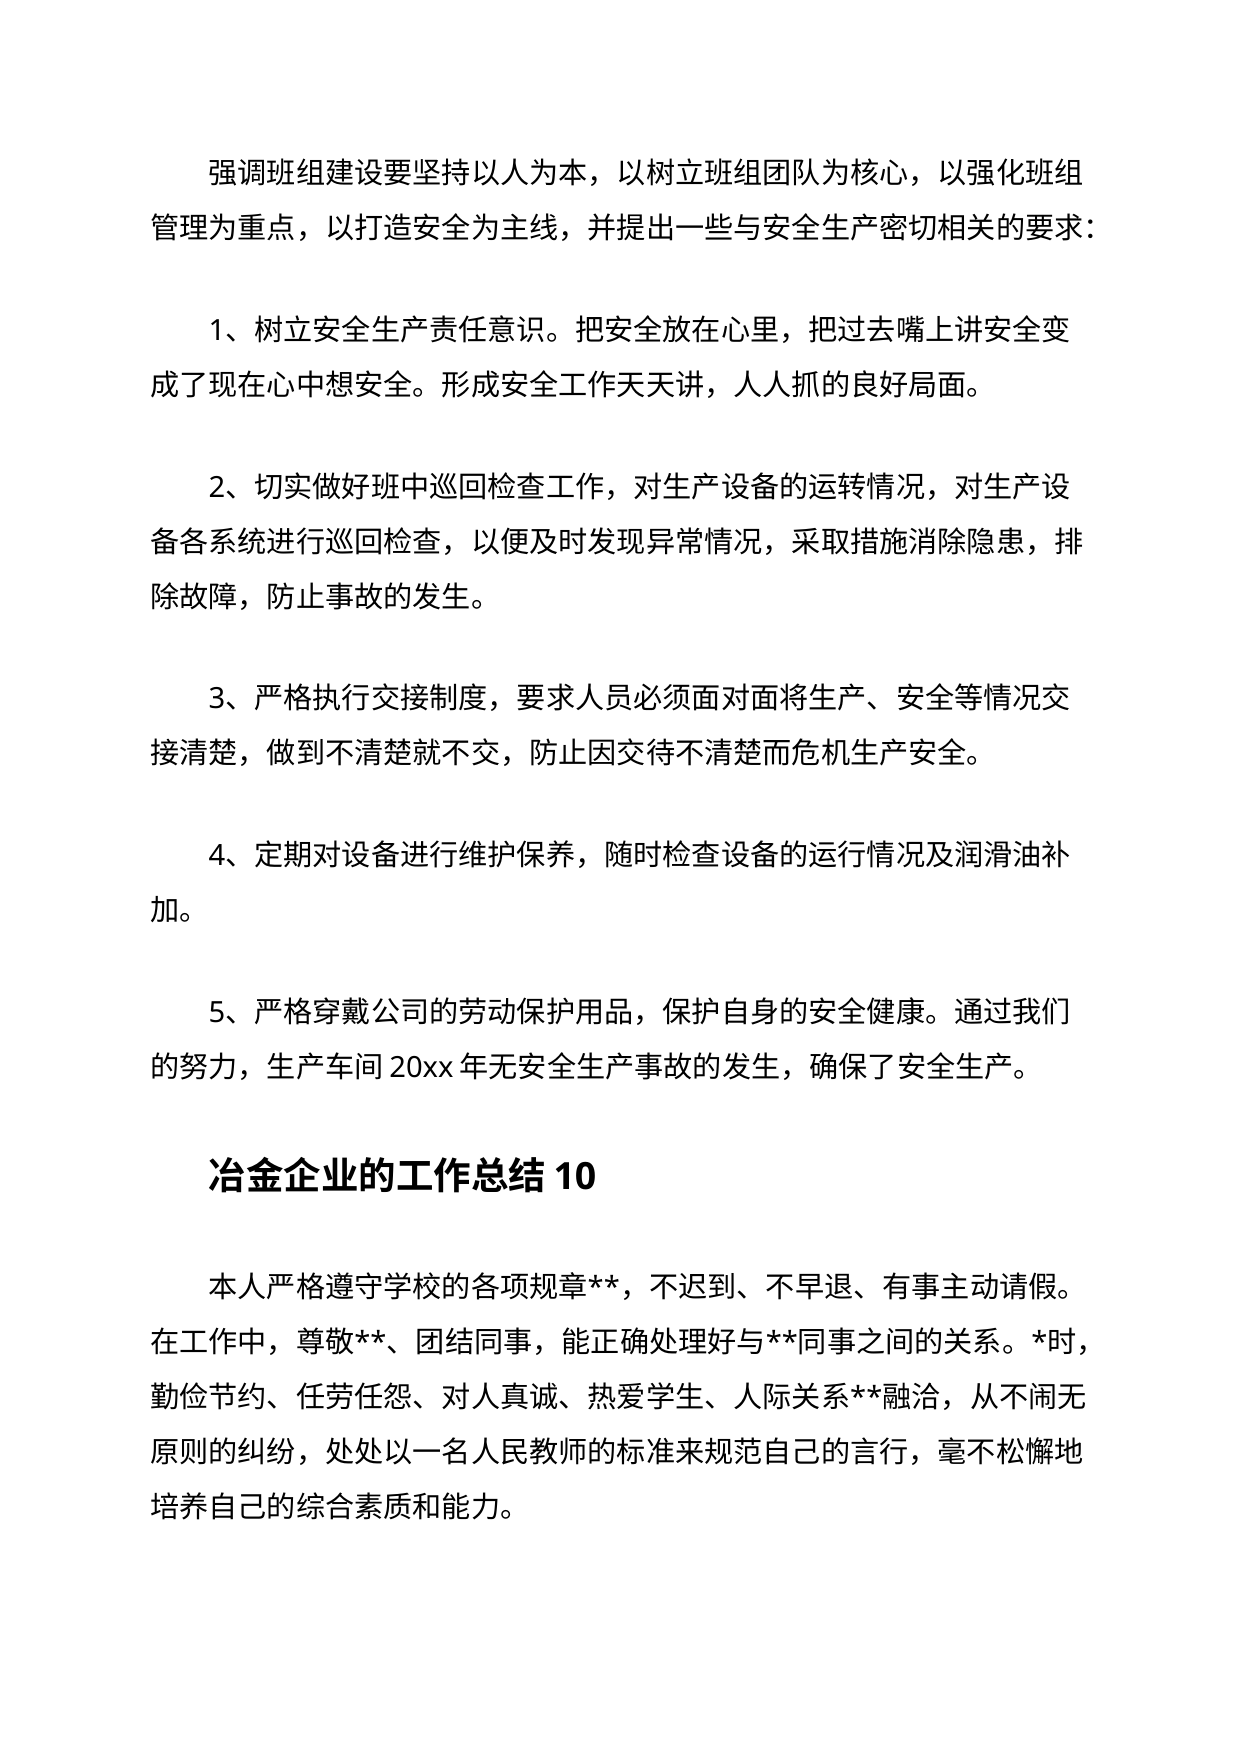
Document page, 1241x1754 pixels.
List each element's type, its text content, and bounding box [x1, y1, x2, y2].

text 2、切实做好班中巡回检查工作，对生产设备的运转情况，对生产设备各系统进行巡回检查，以便及时发现异常情况，采取措施消除隐患，排除故障，防止事故的发生。 [150, 463, 1090, 616]
text 5、严格穿戴公司的劳动保护用品，保护自身的安全健康。通过我们的努力，生产车间20xx年无安全生产事故的发生，确保了安全生产。 [150, 989, 1090, 1086]
text 强调班组建设要坚持以人为本，以树立班组团队为核心，以强化班组管理为重点，以打造安全为主线，并提出一些与安全生产密切相关的要求： [150, 150, 1090, 247]
text 本人严格遵守学校的各项规章**，不迟到、不早退、有事主动请假。在工作中，尊敬**、团结同事，能正确处理好与**同事之间的关系。*时，勤俭节约、任劳任怨、对人真诚、热爱学生、人际关系**融洽，从不闹无原则的纠纷，处处以一名人民教师的标准来规范自己的言行，毫不松懈地培养自己的综合素质和能力。 [150, 1263, 1090, 1525]
text 3、严格执行交接制度，要求人员必须面对面将生产、安全等情况交接清楚，做到不清楚就不交，防止因交待不清楚而危机生产安全。 [150, 675, 1090, 772]
text 4、定期对设备进行维护保养，随时检查设备的运行情况及润滑油补加。 [150, 832, 1090, 929]
text 1、树立安全生产责任意识。把安全放在心里，把过去嘴上讲安全变成了现在心中想安全。形成安全工作天天讲，人人抓的良好局面。 [150, 307, 1090, 404]
text 冶金企业的工作总结10 [150, 1146, 1090, 1200]
